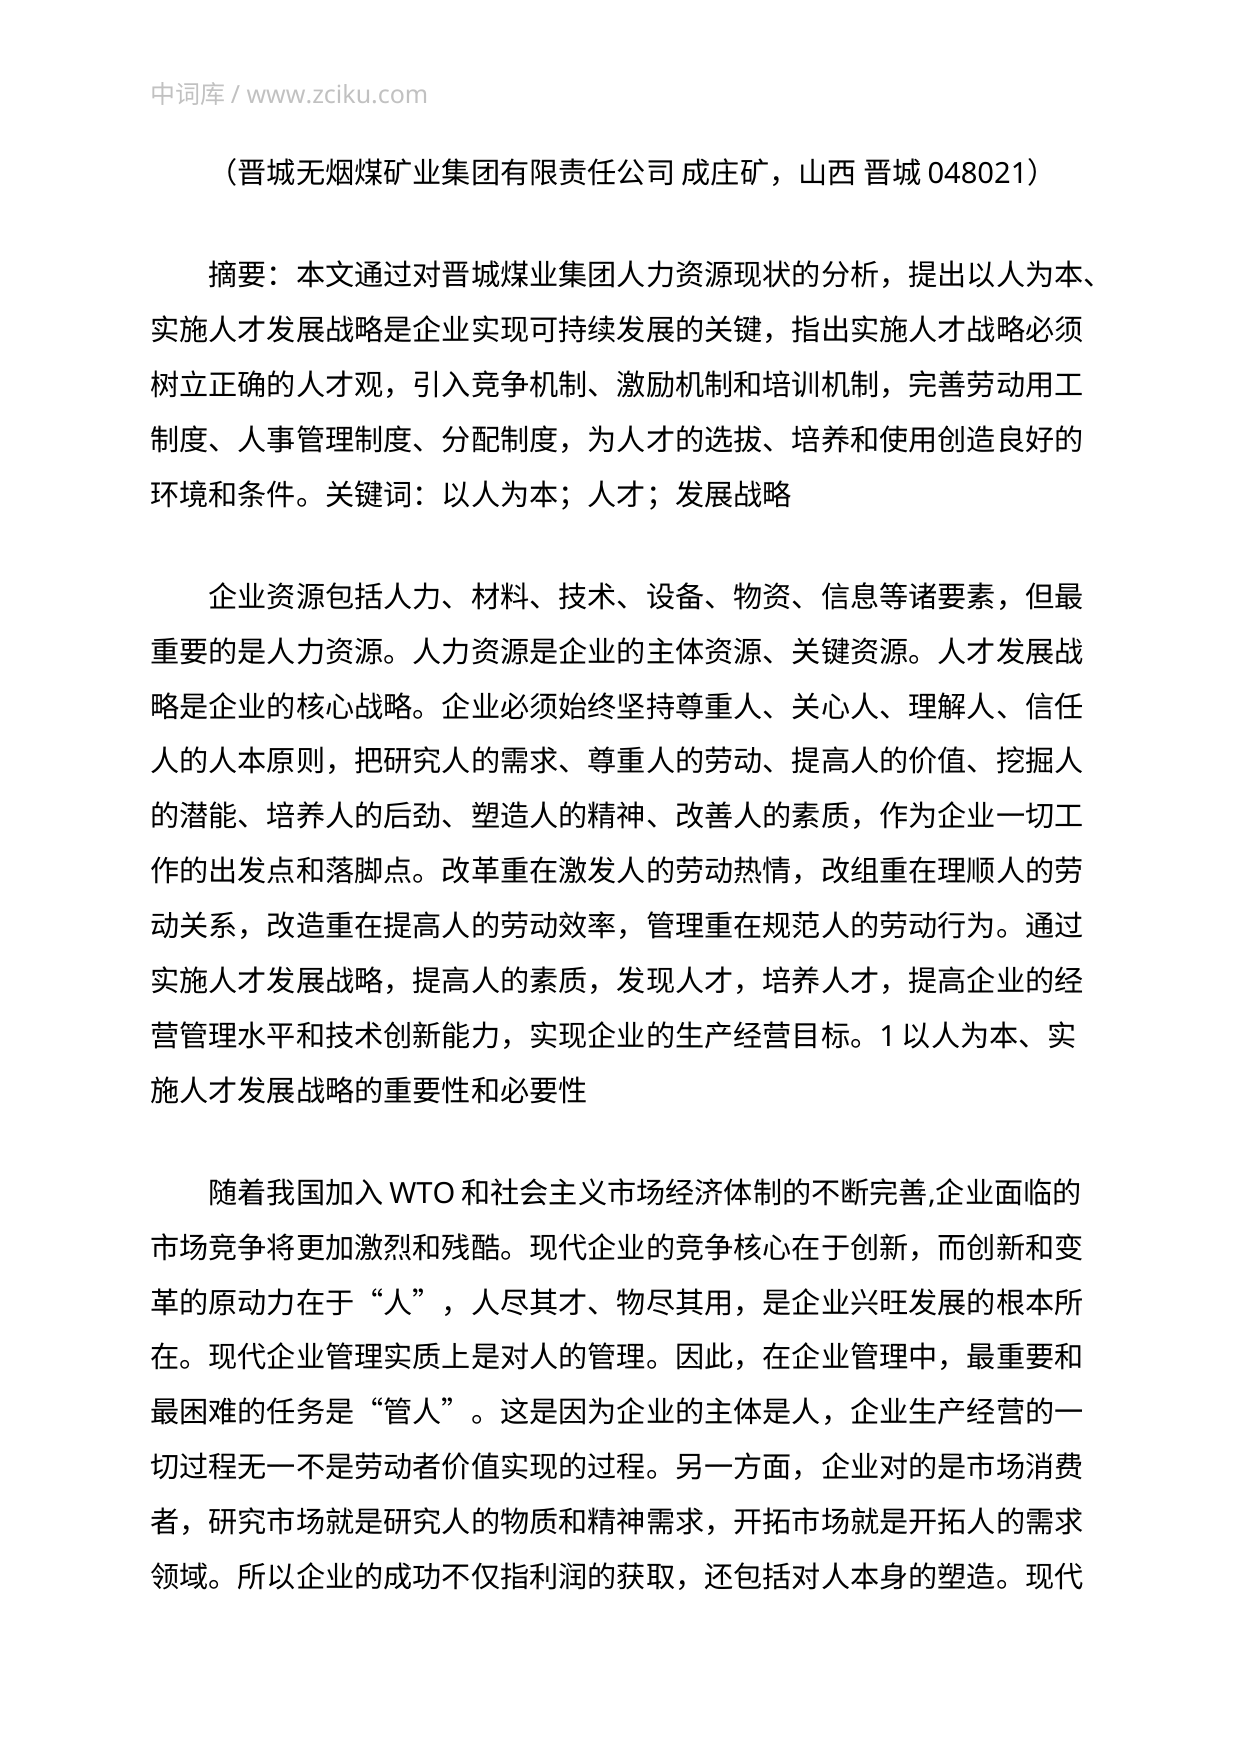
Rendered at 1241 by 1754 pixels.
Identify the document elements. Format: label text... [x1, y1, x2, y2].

text （晋城无烟煤矿业集团有限责任公司 成庄矿，山西 晋城048021） [150, 150, 1090, 192]
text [150, 1169, 1090, 1596]
text 摘要：本文通过对晋城煤业集团人力资源现状的分析，提出以人为本、实施人才发展战略是企业实现可持续发展的关键，指出实施人才战略必须树立正确的人才观，引入竞争机制、激励机制和培训机制，完善劳动用工制度、人事管理制度、分配制度，为人才的选拔、培养和使用创造良好的环境和条件。关键词：以人为本；人才；发展战略 [150, 252, 1090, 514]
text 企业资源包括人力、材料、技术、设备、物资、信息等诸要素，但最重要的是人力资源。人力资源是企业的主体资源、关键资源。人才发展战略是企业的核心战略。企业必须始终坚持尊重人、关心人、理解人、信任人的人本原则，把研究人的需求、尊重人的劳动、提高人的价值、挖掘人的潜能、培养人的后劲、塑造人的精神、改善人的素质，作为企业一切工作的出发点和落脚点。改革重在激发人的劳动热情，改组重在理顺人的劳动关系，改造重在提高人的劳动效率，管理重在规范人的劳动行为。通过实施人才发展战略，提高人的素质，发现人才，培养人才，提高企业的经营管理水平和技术创新能力，实现企业的生产经营目标。1以人为本、实施人才发展战略的重要性和必要性 [150, 573, 1090, 1110]
